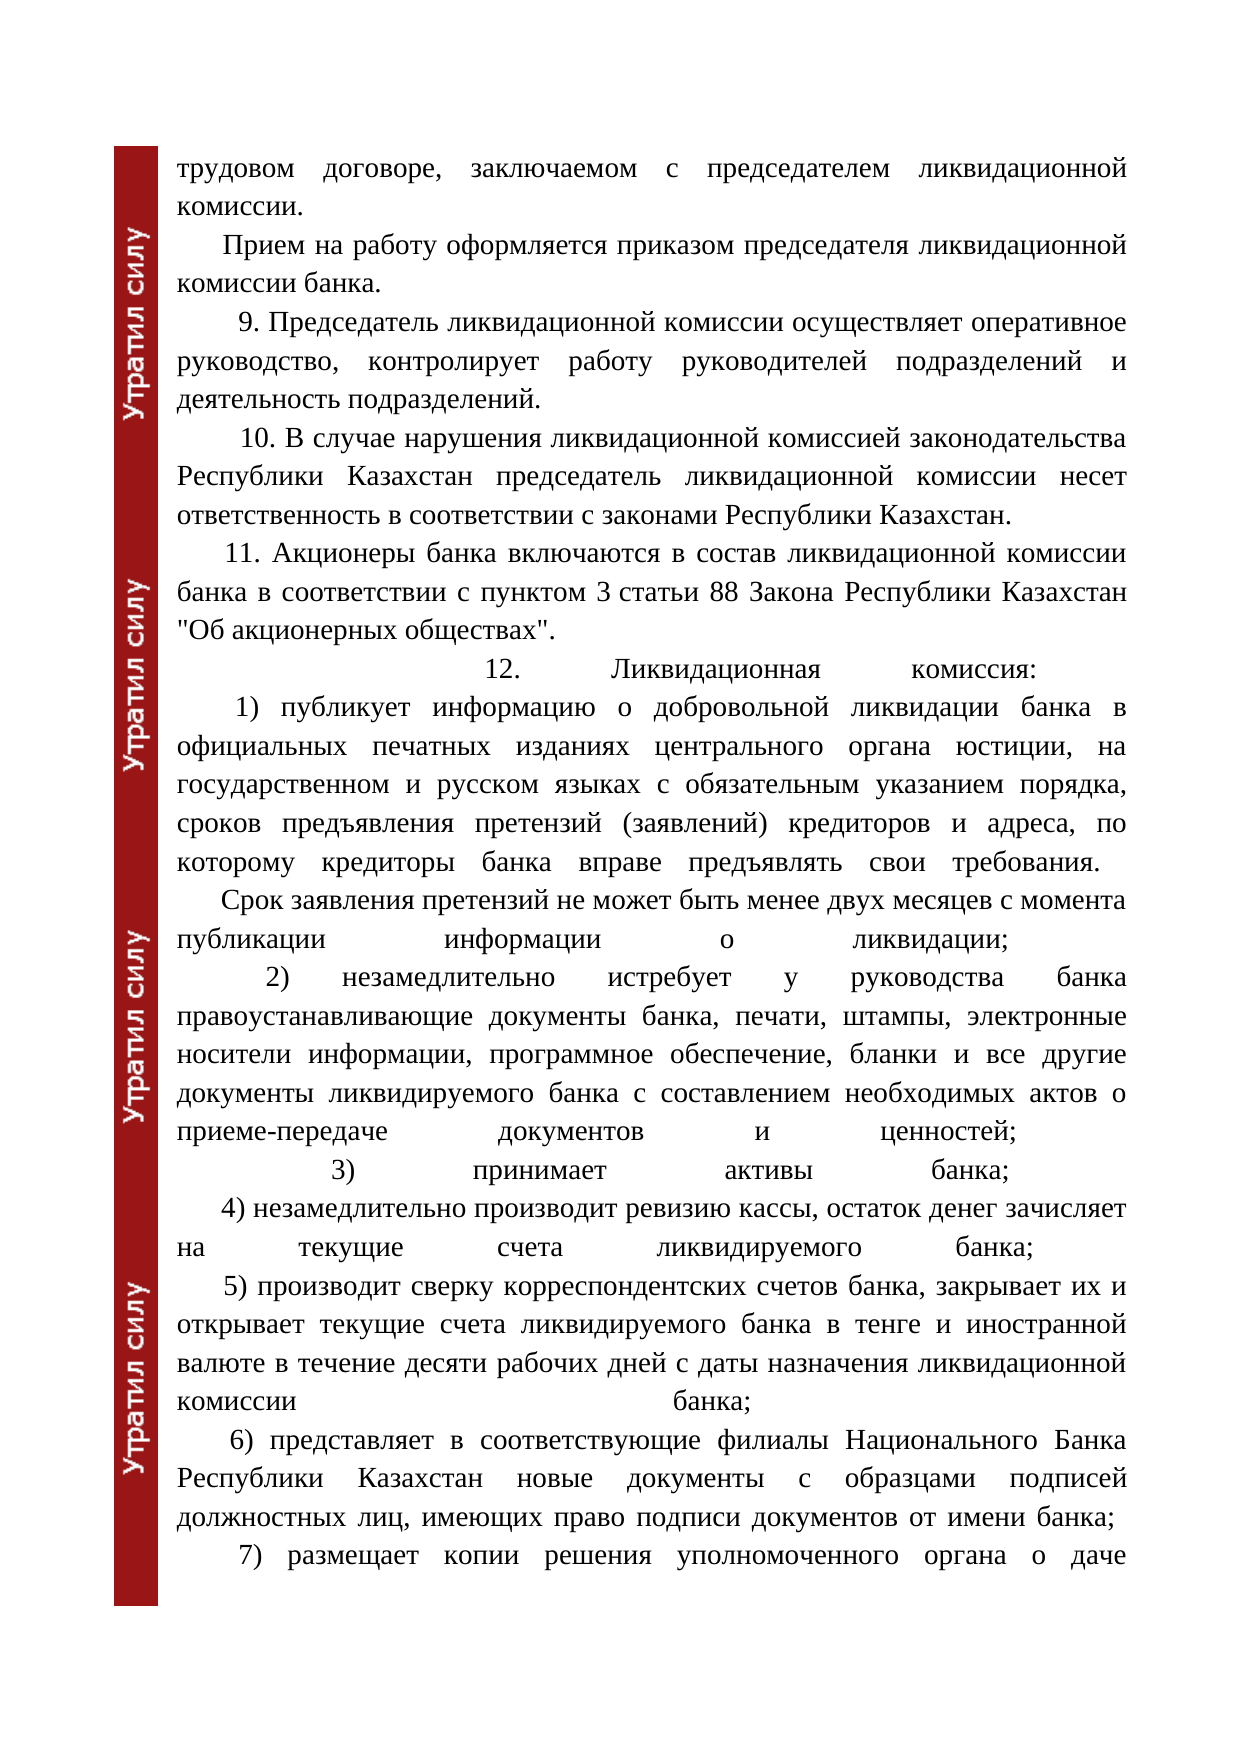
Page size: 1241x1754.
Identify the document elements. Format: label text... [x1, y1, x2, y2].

picture [114, 646, 158, 651]
text 11. Акционеры банка включаются в состав ликвидационной комиссии банка в соответствии с пунктом 3 статьи 88 Закона Республики Казахстан "Об акционерных обществах". [112, 535, 1128, 646]
picture [114, 1571, 158, 1606]
picture [114, 530, 158, 535]
text 9. Председатель ликвидационной комиссии осуществляет оперативное руководство, контролирует работу руководителей подразделений и деятельность подразделений. [112, 304, 1128, 415]
picture [114, 146, 158, 150]
picture [114, 415, 158, 420]
text 10. В случае нарушения ликвидационной комиссией законодательства Республики Казахстан председатель ликвидационной комиссии несет ответственность в соответствии с законами Республики Казахстан. [112, 420, 1128, 530]
picture [114, 299, 158, 304]
